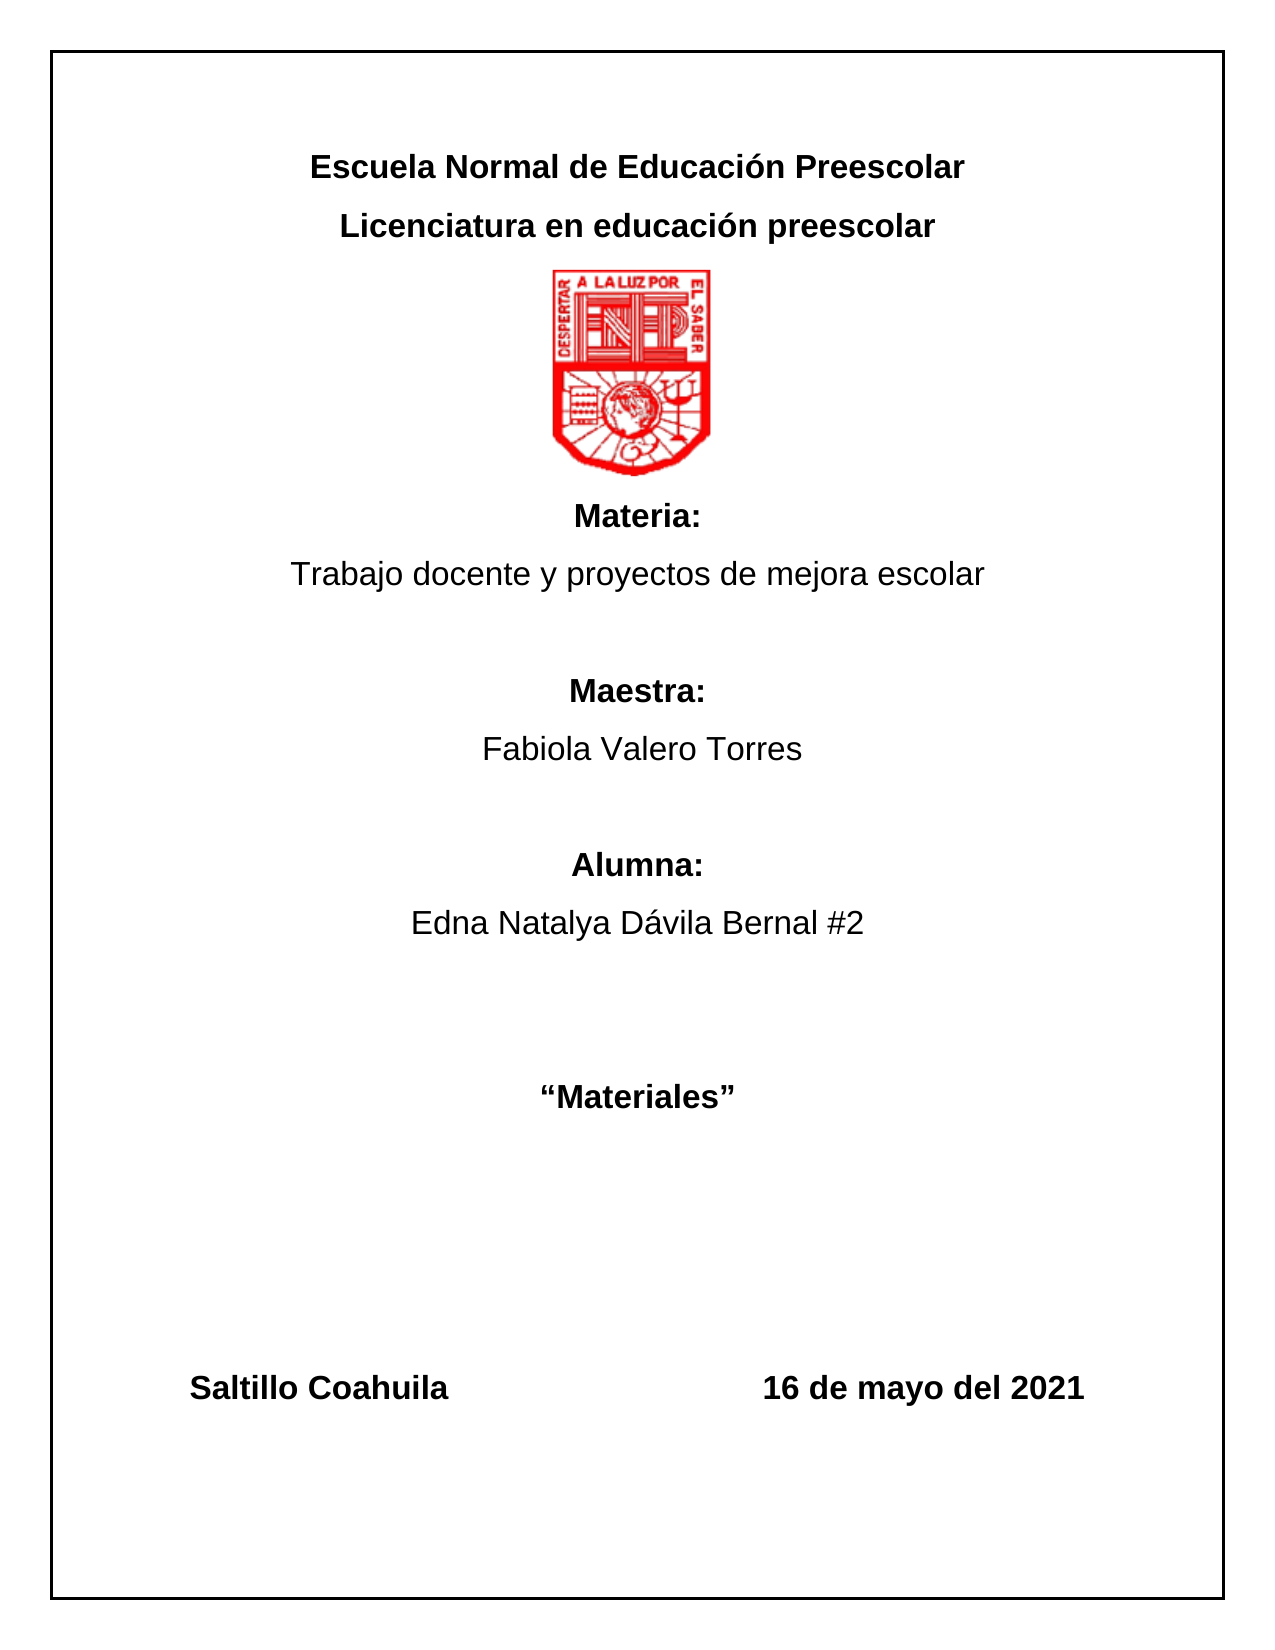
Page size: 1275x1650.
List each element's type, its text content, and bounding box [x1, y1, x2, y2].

text Alumna: [177, 845, 1098, 883]
text Saltillo Coahuila 16 de mayo del 2021 [177, 1368, 1098, 1407]
text Maestra: [177, 671, 1098, 709]
text “Materiales” [177, 1078, 1098, 1116]
text Materia: [177, 496, 1098, 535]
text Fabiola Valero Torres [177, 729, 1098, 767]
text Edna Natalya Dávila Bernal #2 [177, 903, 1098, 942]
text Escuela Normal de Educación Preescolar [177, 148, 1098, 186]
picture [479, 248, 780, 496]
text Trabajo docente y proyectos de mejora escolar [177, 554, 1098, 593]
text Licenciatura en educación preescolar [177, 206, 1098, 244]
